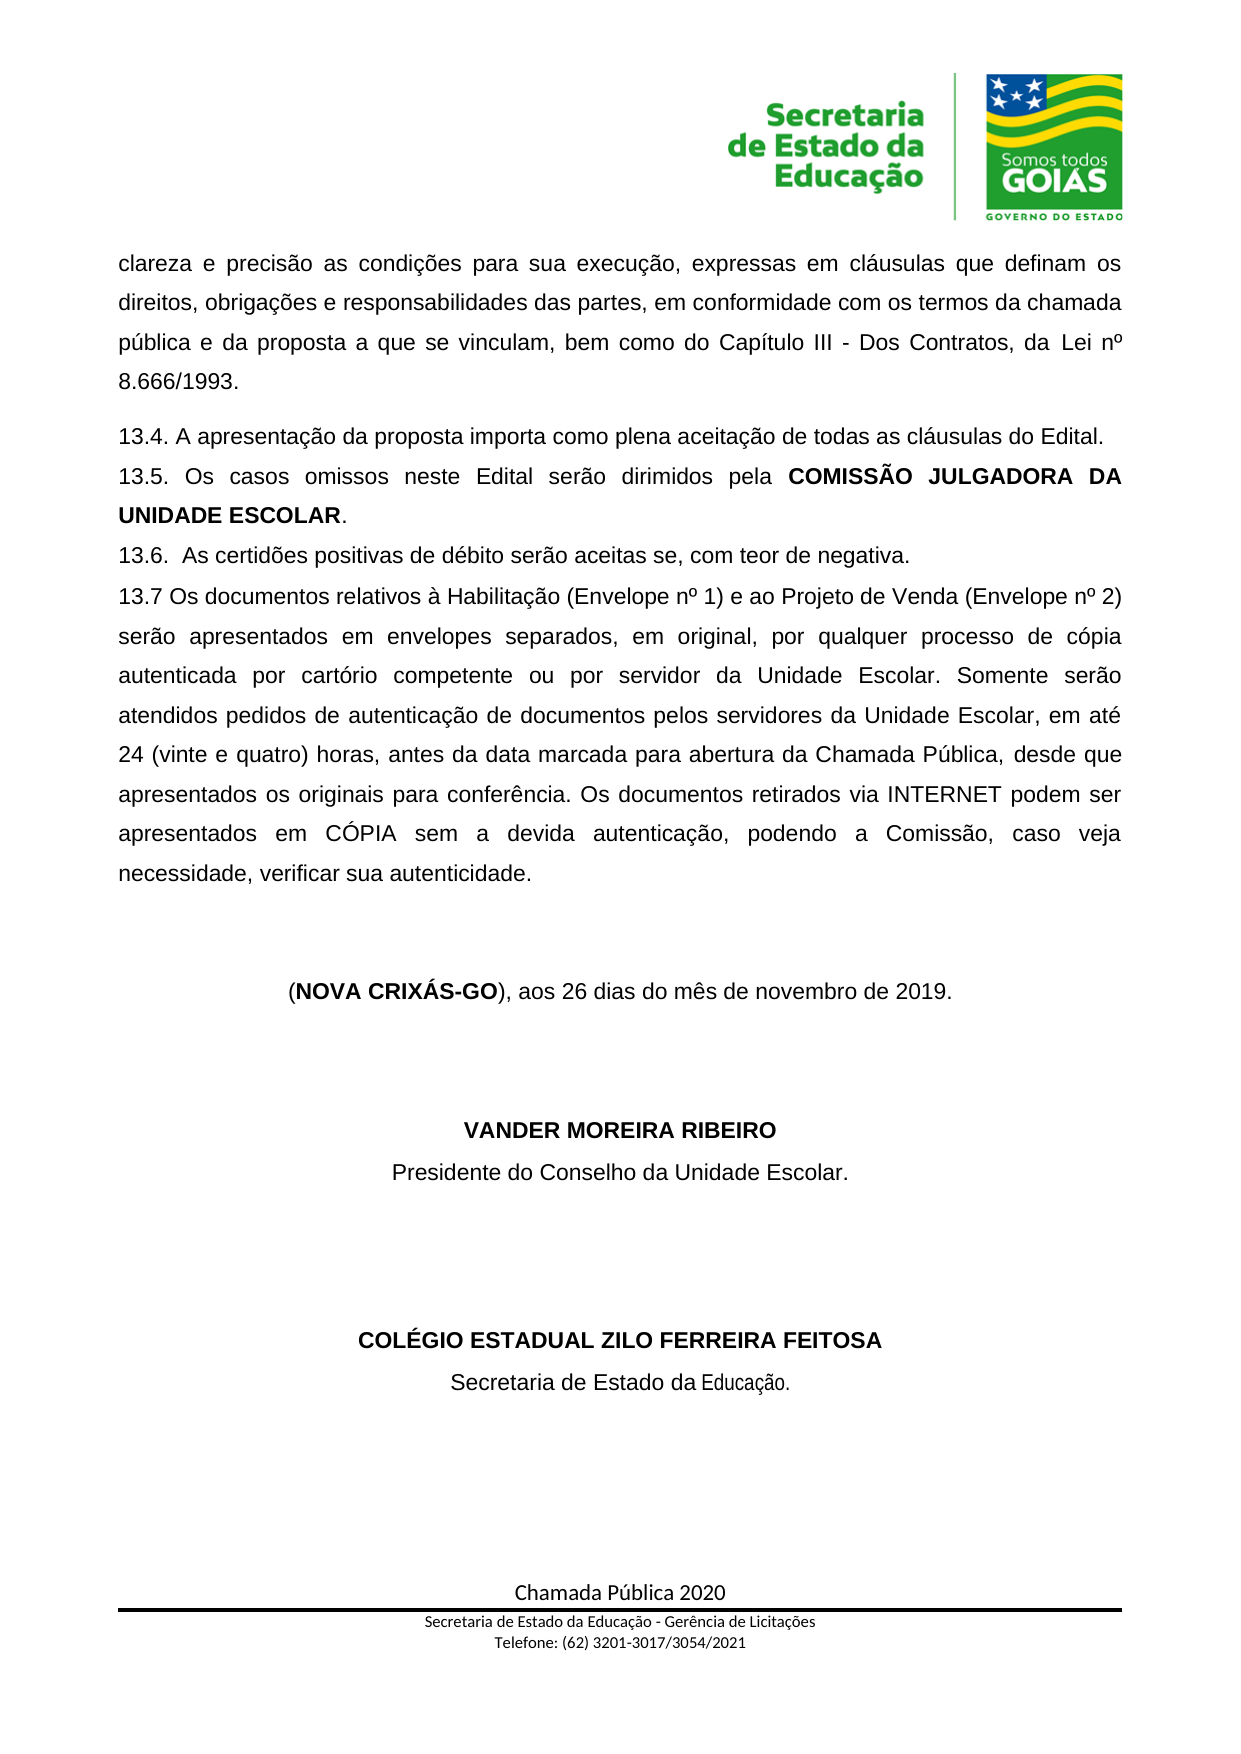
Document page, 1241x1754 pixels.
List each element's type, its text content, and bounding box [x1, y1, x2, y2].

text 13.7 Os documentos relativos à Habilitação (Envelope nº 1) e ao Projeto de Venda (Envelope nº 2) serão apresentados em envelopes separados, em original, por qualquer processo de cópia autenticada por cartório competente ou por servidor da Unidade Escolar. Somente serão atendidos pedidos de autenticação de documentos pelos servidores da Unidade Escolar, em até 24 (vinte e quatro) horas, antes da data marcada para abertura da Chamada Pública, desde que apresentados os originais para conferência. Os documentos retirados via INTERNET podem ser apresentados em CÓPIA sem a devida autenticação, podendo a Comissão, caso veja necessidade, verificar sua autenticidade. [118, 583, 1122, 886]
text Presidente do Conselho da Unidade Escolar. [118, 1159, 1122, 1185]
text 13.6. As certidões positivas de débito serão aceitas se, com teor de negativa. [118, 542, 1122, 568]
text 13.5. Os casos omissos neste Edital serão dirimidos pela COMISSÃO JULGADORA DA UNIDADE ESCOLAR. [118, 463, 1122, 529]
picture [727, 73, 1123, 222]
text Secretaria de Estado da Educação. [118, 1369, 1122, 1395]
text COLÉGIO ESTADUAL ZILO FERREIRA FEITOSA [118, 1327, 1122, 1353]
text 13.4. A apresentação da proposta importa como plena aceitação de todas as cláusulas do Edital. [118, 423, 1122, 450]
text VANDER MOREIRA RIBEIRO [118, 1117, 1122, 1143]
text (NOVA CRIXÁS-GO), aos 26 dias do mês de novembro de 2019. [118, 978, 1122, 1004]
